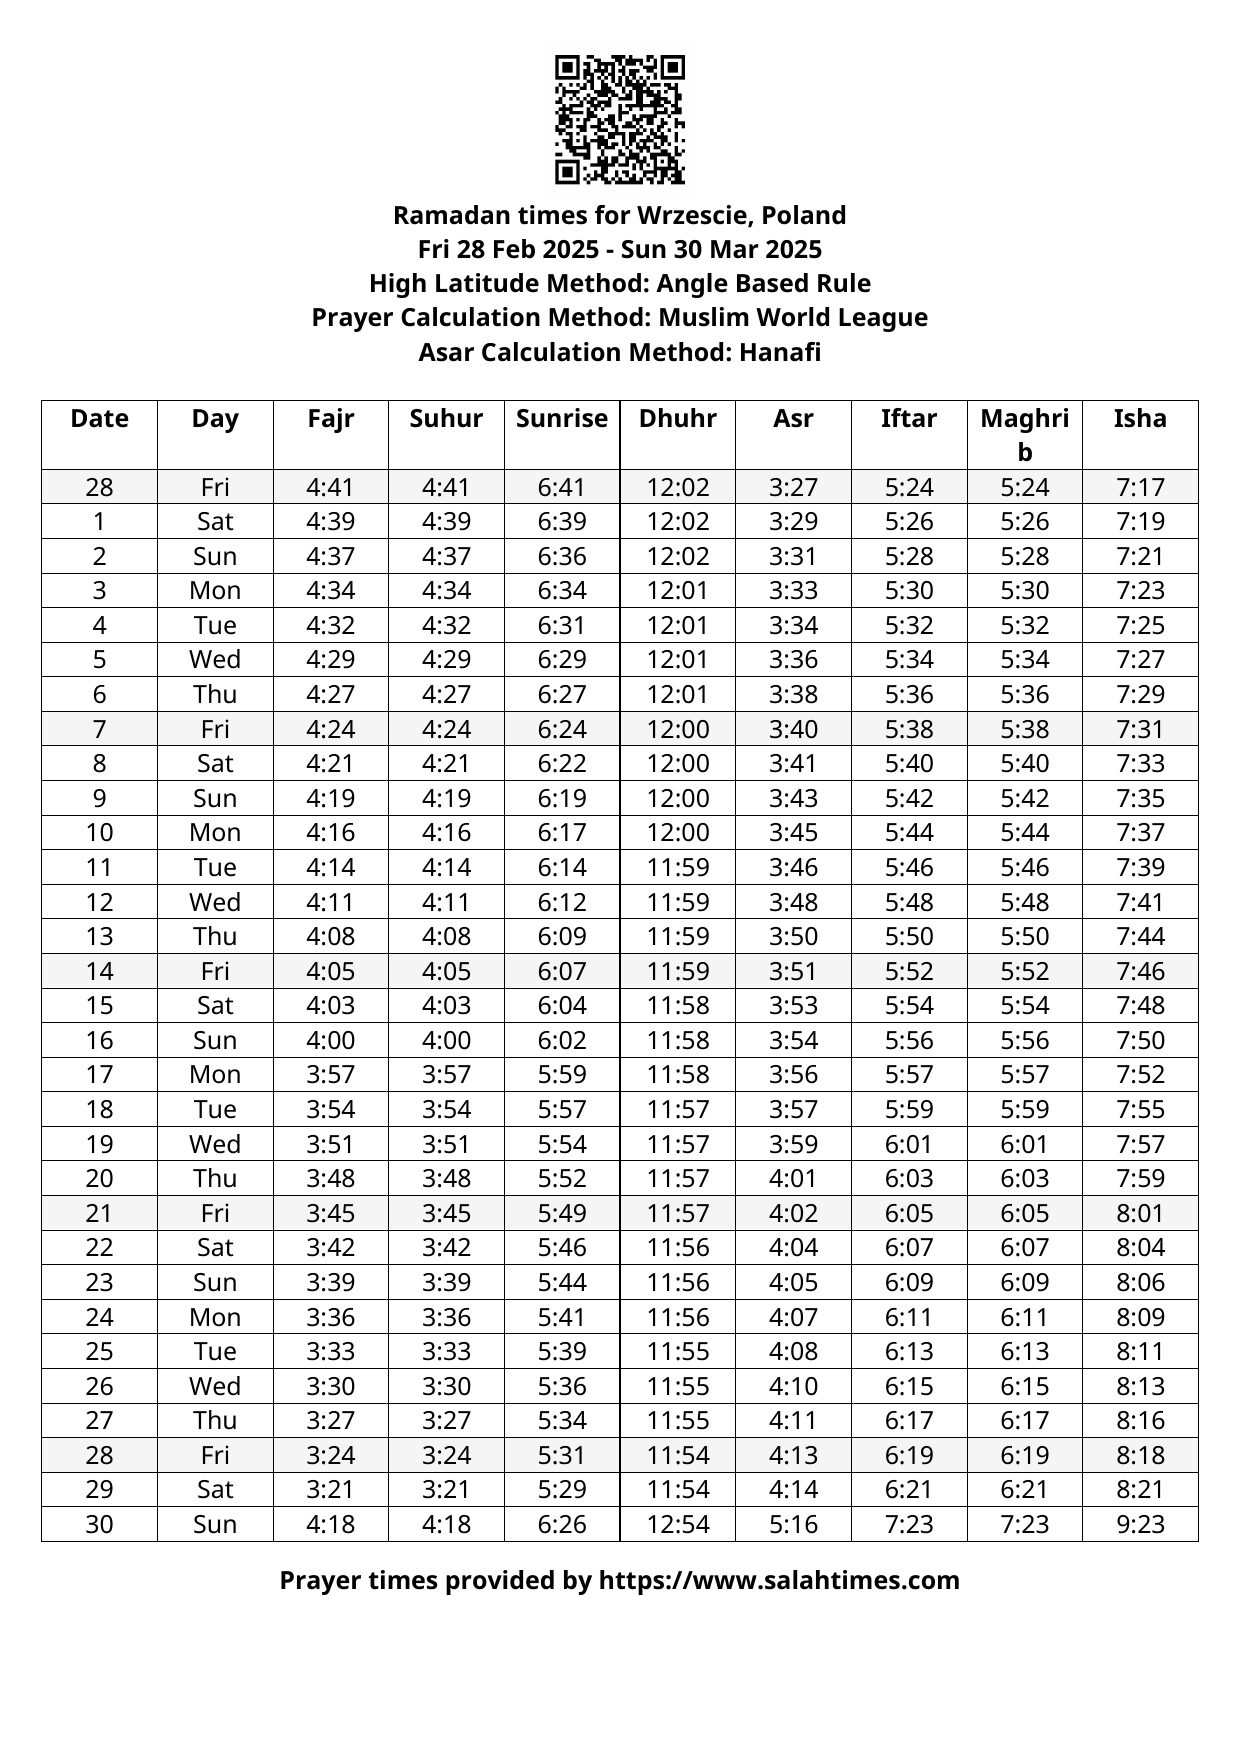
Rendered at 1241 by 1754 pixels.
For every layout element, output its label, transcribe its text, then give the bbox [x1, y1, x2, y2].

table_cell Sat [158, 746, 273, 780]
table_header Isha [1083, 401, 1198, 469]
table_cell 3:54 [736, 1023, 851, 1057]
table_cell 4:29 [389, 643, 504, 676]
table_cell 11:55 [621, 1404, 735, 1437]
table_cell Mon [158, 574, 273, 607]
table_cell 6:02 [505, 1023, 619, 1057]
table_cell 3 [42, 574, 157, 607]
table_cell 3:33 [389, 1334, 504, 1368]
table_cell 3:51 [274, 1127, 388, 1160]
table_cell 3:38 [736, 677, 851, 711]
table_cell 5:49 [505, 1196, 619, 1229]
table_cell 3:36 [274, 1300, 388, 1333]
table_cell 11:59 [621, 885, 735, 918]
table_cell 12:01 [621, 643, 735, 676]
table_cell 6:14 [505, 850, 619, 884]
table_cell 3:40 [736, 712, 851, 745]
table_header Suhur [389, 401, 504, 469]
table_cell 5:56 [968, 1023, 1082, 1057]
table_cell 4:18 [274, 1507, 388, 1541]
table_header Date [42, 401, 157, 469]
table_cell 3:31 [736, 539, 851, 572]
table_cell 5:40 [852, 746, 967, 780]
text Fri 28 Feb 2025 - Sun 30 Mar 2025 [42, 232, 1198, 266]
text Ramadan times for Wrzescie, Poland [42, 198, 1198, 232]
table_cell 5:42 [968, 781, 1082, 814]
table_cell 3:21 [389, 1473, 504, 1506]
table_cell 4:27 [389, 677, 504, 711]
table_cell 11:59 [621, 850, 735, 884]
table_cell 3:33 [736, 574, 851, 607]
table_cell 7:33 [1083, 746, 1198, 780]
table_cell 6:22 [505, 746, 619, 780]
table_cell 11:56 [621, 1265, 735, 1299]
table_cell 12:00 [621, 781, 735, 814]
table_cell 4:39 [389, 504, 504, 538]
table_cell 7:41 [1083, 885, 1198, 918]
table_cell 5 [42, 643, 157, 676]
table_cell 4:05 [274, 954, 388, 987]
table_cell 11:56 [621, 1300, 735, 1333]
table_cell 5:36 [968, 677, 1082, 711]
table_cell 6:31 [505, 608, 619, 642]
table_cell Wed [158, 885, 273, 918]
table_cell 4:41 [389, 470, 504, 503]
table_cell 3:51 [389, 1127, 504, 1160]
table_cell 7:59 [1083, 1161, 1198, 1195]
table_cell 5:57 [968, 1058, 1082, 1091]
table_cell 6:17 [505, 816, 619, 849]
table_cell 3:45 [389, 1196, 504, 1229]
table_cell 6:01 [852, 1127, 967, 1160]
table_cell 4:34 [274, 574, 388, 607]
table_cell 3:57 [736, 1092, 851, 1126]
table_cell 6:24 [505, 712, 619, 745]
table_cell 5:38 [968, 712, 1082, 745]
table_cell 6:15 [852, 1369, 967, 1402]
table_cell 11:57 [621, 1127, 735, 1160]
table_cell 4:08 [736, 1334, 851, 1368]
table_cell 5:28 [968, 539, 1082, 572]
table_cell 7:29 [1083, 677, 1198, 711]
table_cell 7:25 [1083, 608, 1198, 642]
table_cell Wed [158, 643, 273, 676]
table_cell 5:34 [968, 643, 1082, 676]
table_cell 3:50 [736, 919, 851, 953]
table_cell 26 [42, 1369, 157, 1402]
table_cell 11:55 [621, 1369, 735, 1402]
table_cell 3:57 [389, 1058, 504, 1091]
table_cell 5:44 [852, 816, 967, 849]
table_cell 3:57 [274, 1058, 388, 1091]
table_cell 6:21 [968, 1473, 1082, 1506]
table_cell 8:11 [1083, 1334, 1198, 1368]
table_cell 21 [42, 1196, 157, 1229]
table_cell 19 [42, 1127, 157, 1160]
table_cell 5:57 [505, 1092, 619, 1126]
table_cell 4:02 [736, 1196, 851, 1229]
table_cell Sun [158, 781, 273, 814]
table_cell 3:48 [274, 1161, 388, 1195]
table_cell 3:41 [736, 746, 851, 780]
table_cell 11:58 [621, 1023, 735, 1057]
table_cell Tue [158, 850, 273, 884]
table_cell 3:45 [736, 816, 851, 849]
table_cell 9:23 [1083, 1507, 1198, 1541]
table_cell 5:50 [852, 919, 967, 953]
table_cell 3:29 [736, 504, 851, 538]
table_cell 22 [42, 1231, 157, 1264]
table_cell 4:05 [736, 1265, 851, 1299]
table_cell 3:43 [736, 781, 851, 814]
table_cell 7:31 [1083, 712, 1198, 745]
table_cell 4:11 [389, 885, 504, 918]
table_cell 6:27 [505, 677, 619, 711]
table_cell 5:28 [852, 539, 967, 572]
table_cell 3:34 [736, 608, 851, 642]
table_cell 5:54 [852, 989, 967, 1022]
table_cell 7:21 [1083, 539, 1198, 572]
table_cell 1 [42, 504, 157, 538]
table_cell Tue [158, 608, 273, 642]
table_cell 11:57 [621, 1196, 735, 1229]
table_cell 6:13 [968, 1334, 1082, 1368]
table_cell 4:16 [389, 816, 504, 849]
table_cell 3:54 [274, 1092, 388, 1126]
table_cell 3:27 [389, 1404, 504, 1437]
table_cell 7:44 [1083, 919, 1198, 953]
table_cell 3:42 [389, 1231, 504, 1264]
table_cell Mon [158, 816, 273, 849]
table_cell 5:36 [505, 1369, 619, 1402]
table_cell 5:36 [852, 677, 967, 711]
table_cell 5:41 [505, 1300, 619, 1333]
table_cell 4:04 [736, 1231, 851, 1264]
table_cell 5:48 [968, 885, 1082, 918]
table_cell 6:09 [852, 1265, 967, 1299]
table_cell 12:01 [621, 677, 735, 711]
table_cell 6:15 [968, 1369, 1082, 1402]
table_cell 7:23 [852, 1507, 967, 1541]
table_cell 30 [42, 1507, 157, 1541]
table_cell 6:07 [968, 1231, 1082, 1264]
table_cell 2 [42, 539, 157, 572]
table_cell 28 [42, 1438, 157, 1472]
table_cell 4:14 [274, 850, 388, 884]
table_cell 4:37 [274, 539, 388, 572]
table_cell 15 [42, 989, 157, 1022]
table_cell 6:09 [505, 919, 619, 953]
table_cell 3:27 [274, 1404, 388, 1437]
table_cell 8:21 [1083, 1473, 1198, 1506]
table_cell 6:09 [968, 1265, 1082, 1299]
table_cell 18 [42, 1092, 157, 1126]
table_cell 6 [42, 677, 157, 711]
table_cell 6:05 [968, 1196, 1082, 1229]
table_cell 4:08 [274, 919, 388, 953]
table_cell 4:16 [274, 816, 388, 849]
table_cell 5:50 [968, 919, 1082, 953]
table_header Fajr [274, 401, 388, 469]
table_cell 5:59 [852, 1092, 967, 1126]
table_cell Sun [158, 1023, 273, 1057]
table_cell 4:34 [389, 574, 504, 607]
table_cell 7:55 [1083, 1092, 1198, 1126]
table_cell 5:44 [505, 1265, 619, 1299]
table_cell 25 [42, 1334, 157, 1368]
table_cell 6:07 [852, 1231, 967, 1264]
table_cell 3:36 [389, 1300, 504, 1333]
table_cell Mon [158, 1300, 273, 1333]
table_cell 6:17 [968, 1404, 1082, 1437]
table_cell 4:41 [274, 470, 388, 503]
table_cell 6:01 [968, 1127, 1082, 1160]
table_cell 3:42 [274, 1231, 388, 1264]
table_cell 6:17 [852, 1404, 967, 1437]
table_cell 5:59 [505, 1058, 619, 1091]
table_cell 3:45 [274, 1196, 388, 1229]
table_cell 4:11 [736, 1404, 851, 1437]
table_cell 4:32 [389, 608, 504, 642]
table_cell 27 [42, 1404, 157, 1437]
text Prayer times provided by https://www.salahtimes.com [42, 1563, 1198, 1597]
table_cell 5:46 [505, 1231, 619, 1264]
table_cell 6:19 [852, 1438, 967, 1472]
table_cell 5:26 [968, 504, 1082, 538]
table_cell Wed [158, 1369, 273, 1402]
table_cell 7:48 [1083, 989, 1198, 1022]
table_cell 12:02 [621, 504, 735, 538]
table_cell 8 [42, 746, 157, 780]
table_cell 12:00 [621, 746, 735, 780]
table_cell 3:24 [389, 1438, 504, 1472]
table_cell 9 [42, 781, 157, 814]
table_cell 4:10 [736, 1369, 851, 1402]
table_cell 7:17 [1083, 470, 1198, 503]
table_cell Tue [158, 1092, 273, 1126]
table_cell 6:04 [505, 989, 619, 1022]
table_cell 20 [42, 1161, 157, 1195]
text High Latitude Method: Angle Based Rule [42, 266, 1198, 300]
table_cell 12:00 [621, 712, 735, 745]
table_header Asr [736, 401, 851, 469]
table_cell 7:52 [1083, 1058, 1198, 1091]
table_cell 3:53 [736, 989, 851, 1022]
table_cell 5:52 [968, 954, 1082, 987]
table_cell 12:02 [621, 470, 735, 503]
table_cell 8:16 [1083, 1404, 1198, 1437]
table_cell 7:57 [1083, 1127, 1198, 1160]
table_header Day [158, 401, 273, 469]
table_cell 4:05 [389, 954, 504, 987]
table_cell 11:54 [621, 1473, 735, 1506]
table_cell 3:33 [274, 1334, 388, 1368]
table_cell Fri [158, 954, 273, 987]
table_cell 5:26 [852, 504, 967, 538]
table_cell 6:11 [852, 1300, 967, 1333]
table_cell 7 [42, 712, 157, 745]
table_cell 4:29 [274, 643, 388, 676]
table_cell 6:21 [852, 1473, 967, 1506]
table_cell Sat [158, 989, 273, 1022]
table_cell 24 [42, 1300, 157, 1333]
table_cell Thu [158, 1404, 273, 1437]
table_cell 4:00 [274, 1023, 388, 1057]
table_cell 10 [42, 816, 157, 849]
table_cell 6:12 [505, 885, 619, 918]
table_cell 4:39 [274, 504, 388, 538]
table_header Sunrise [505, 401, 619, 469]
table_cell 12:02 [621, 539, 735, 572]
table_cell Sat [158, 1231, 273, 1264]
table_cell 11:54 [621, 1438, 735, 1472]
table_cell 11:56 [621, 1231, 735, 1264]
table_cell 11:57 [621, 1092, 735, 1126]
table_cell 4:32 [274, 608, 388, 642]
table_cell 6:19 [505, 781, 619, 814]
table_cell 5:44 [968, 816, 1082, 849]
table_cell 5:29 [505, 1473, 619, 1506]
table_cell Fri [158, 470, 273, 503]
table_cell 5:34 [505, 1404, 619, 1437]
table_cell 7:27 [1083, 643, 1198, 676]
table_cell 4:00 [389, 1023, 504, 1057]
table_cell 11:57 [621, 1161, 735, 1195]
table_cell 7:23 [968, 1507, 1082, 1541]
table_cell 4:14 [389, 850, 504, 884]
table_cell 5:40 [968, 746, 1082, 780]
table_cell 6:19 [968, 1438, 1082, 1472]
table_cell 8:13 [1083, 1369, 1198, 1402]
table_cell 12:54 [621, 1507, 735, 1541]
table_cell 4:03 [389, 989, 504, 1022]
table_cell 3:30 [274, 1369, 388, 1402]
table_cell 3:30 [389, 1369, 504, 1402]
table_cell 5:24 [968, 470, 1082, 503]
table_cell 6:39 [505, 504, 619, 538]
table_cell 4:21 [274, 746, 388, 780]
table_cell 5:54 [968, 989, 1082, 1022]
table_cell 4:19 [274, 781, 388, 814]
table_cell 7:23 [1083, 574, 1198, 607]
table_cell 6:03 [852, 1161, 967, 1195]
table_cell 5:59 [968, 1092, 1082, 1126]
table_cell 6:11 [968, 1300, 1082, 1333]
table_cell 5:46 [852, 850, 967, 884]
table_cell 8:01 [1083, 1196, 1198, 1229]
table_cell 11 [42, 850, 157, 884]
table_cell 11:58 [621, 1058, 735, 1091]
table_cell 13 [42, 919, 157, 953]
table_cell 3:59 [736, 1127, 851, 1160]
table_cell 5:56 [852, 1023, 967, 1057]
table_cell 12 [42, 885, 157, 918]
picture [542, 41, 699, 198]
table_header Iftar [852, 401, 967, 469]
table_cell 28 [42, 470, 157, 503]
table_cell 12:00 [621, 816, 735, 849]
table_cell 12:01 [621, 608, 735, 642]
table_cell 4:07 [736, 1300, 851, 1333]
table_cell 7:19 [1083, 504, 1198, 538]
table_cell 5:30 [852, 574, 967, 607]
table_cell 4:13 [736, 1438, 851, 1472]
table_header Dhuhr [621, 401, 735, 469]
table_cell 8:09 [1083, 1300, 1198, 1333]
table_cell 3:51 [736, 954, 851, 987]
table_cell 5:52 [852, 954, 967, 987]
table_cell 11:58 [621, 989, 735, 1022]
table_cell 5:32 [852, 608, 967, 642]
table_cell 16 [42, 1023, 157, 1057]
table_cell 11:59 [621, 954, 735, 987]
table_cell 7:35 [1083, 781, 1198, 814]
text Prayer Calculation Method: Muslim World League [42, 300, 1198, 334]
table_cell 4:18 [389, 1507, 504, 1541]
table_cell 7:50 [1083, 1023, 1198, 1057]
table_cell 5:39 [505, 1334, 619, 1368]
table_cell 6:29 [505, 643, 619, 676]
table_cell Thu [158, 919, 273, 953]
table_cell 4:14 [736, 1473, 851, 1506]
table_cell 11:55 [621, 1334, 735, 1368]
table_cell 5:30 [968, 574, 1082, 607]
table_cell 8:04 [1083, 1231, 1198, 1264]
table_cell 3:48 [736, 885, 851, 918]
table_cell 5:52 [505, 1161, 619, 1195]
table_cell Sat [158, 504, 273, 538]
table_cell Sat [158, 1473, 273, 1506]
table_cell 3:27 [736, 470, 851, 503]
table_cell 5:31 [505, 1438, 619, 1472]
table_cell Fri [158, 1438, 273, 1472]
table_cell 7:37 [1083, 816, 1198, 849]
table_cell 5:34 [852, 643, 967, 676]
table_cell 7:46 [1083, 954, 1198, 987]
table_cell 5:38 [852, 712, 967, 745]
table_cell 4:01 [736, 1161, 851, 1195]
table_cell 3:24 [274, 1438, 388, 1472]
table_cell 4:03 [274, 989, 388, 1022]
table_cell Thu [158, 677, 273, 711]
table_cell Fri [158, 712, 273, 745]
table_cell 4:19 [389, 781, 504, 814]
table_cell 12:01 [621, 574, 735, 607]
table_cell 6:03 [968, 1161, 1082, 1195]
table_cell 4:08 [389, 919, 504, 953]
table_cell 5:32 [968, 608, 1082, 642]
table_cell 8:06 [1083, 1265, 1198, 1299]
table_cell 6:13 [852, 1334, 967, 1368]
table_cell 3:39 [274, 1265, 388, 1299]
table_cell 6:41 [505, 470, 619, 503]
table_cell Sun [158, 539, 273, 572]
table_cell 4:27 [274, 677, 388, 711]
table_cell 6:36 [505, 539, 619, 572]
table_cell Tue [158, 1334, 273, 1368]
table_cell 7:39 [1083, 850, 1198, 884]
table_cell Sun [158, 1507, 273, 1541]
table_cell 5:24 [852, 470, 967, 503]
table_cell 6:07 [505, 954, 619, 987]
table_cell 5:48 [852, 885, 967, 918]
table_cell Mon [158, 1058, 273, 1091]
table_cell 3:46 [736, 850, 851, 884]
table_cell 3:21 [274, 1473, 388, 1506]
table_cell 3:36 [736, 643, 851, 676]
table_cell 3:56 [736, 1058, 851, 1091]
text Asar Calculation Method: Hanafi [42, 334, 1198, 368]
table_cell 8:18 [1083, 1438, 1198, 1472]
table_cell Wed [158, 1127, 273, 1160]
table_cell 17 [42, 1058, 157, 1091]
table_cell Sun [158, 1265, 273, 1299]
table_cell 6:34 [505, 574, 619, 607]
table_cell 5:46 [968, 850, 1082, 884]
table_cell 11:59 [621, 919, 735, 953]
table_cell 4:11 [274, 885, 388, 918]
table_cell 3:39 [389, 1265, 504, 1299]
table_cell 4:24 [389, 712, 504, 745]
table_cell 6:26 [505, 1507, 619, 1541]
table_cell 14 [42, 954, 157, 987]
table_cell 5:54 [505, 1127, 619, 1160]
table_cell 3:48 [389, 1161, 504, 1195]
table_header Maghrib [968, 401, 1082, 469]
table_cell 4:37 [389, 539, 504, 572]
table_cell 5:57 [852, 1058, 967, 1091]
table_cell Thu [158, 1161, 273, 1195]
table_cell 29 [42, 1473, 157, 1506]
table_cell 6:05 [852, 1196, 967, 1229]
table_cell 4 [42, 608, 157, 642]
table_cell 5:42 [852, 781, 967, 814]
table_cell 4:24 [274, 712, 388, 745]
table_cell Fri [158, 1196, 273, 1229]
table_cell 5:16 [736, 1507, 851, 1541]
table_cell 4:21 [389, 746, 504, 780]
table_cell 23 [42, 1265, 157, 1299]
table_cell 3:54 [389, 1092, 504, 1126]
